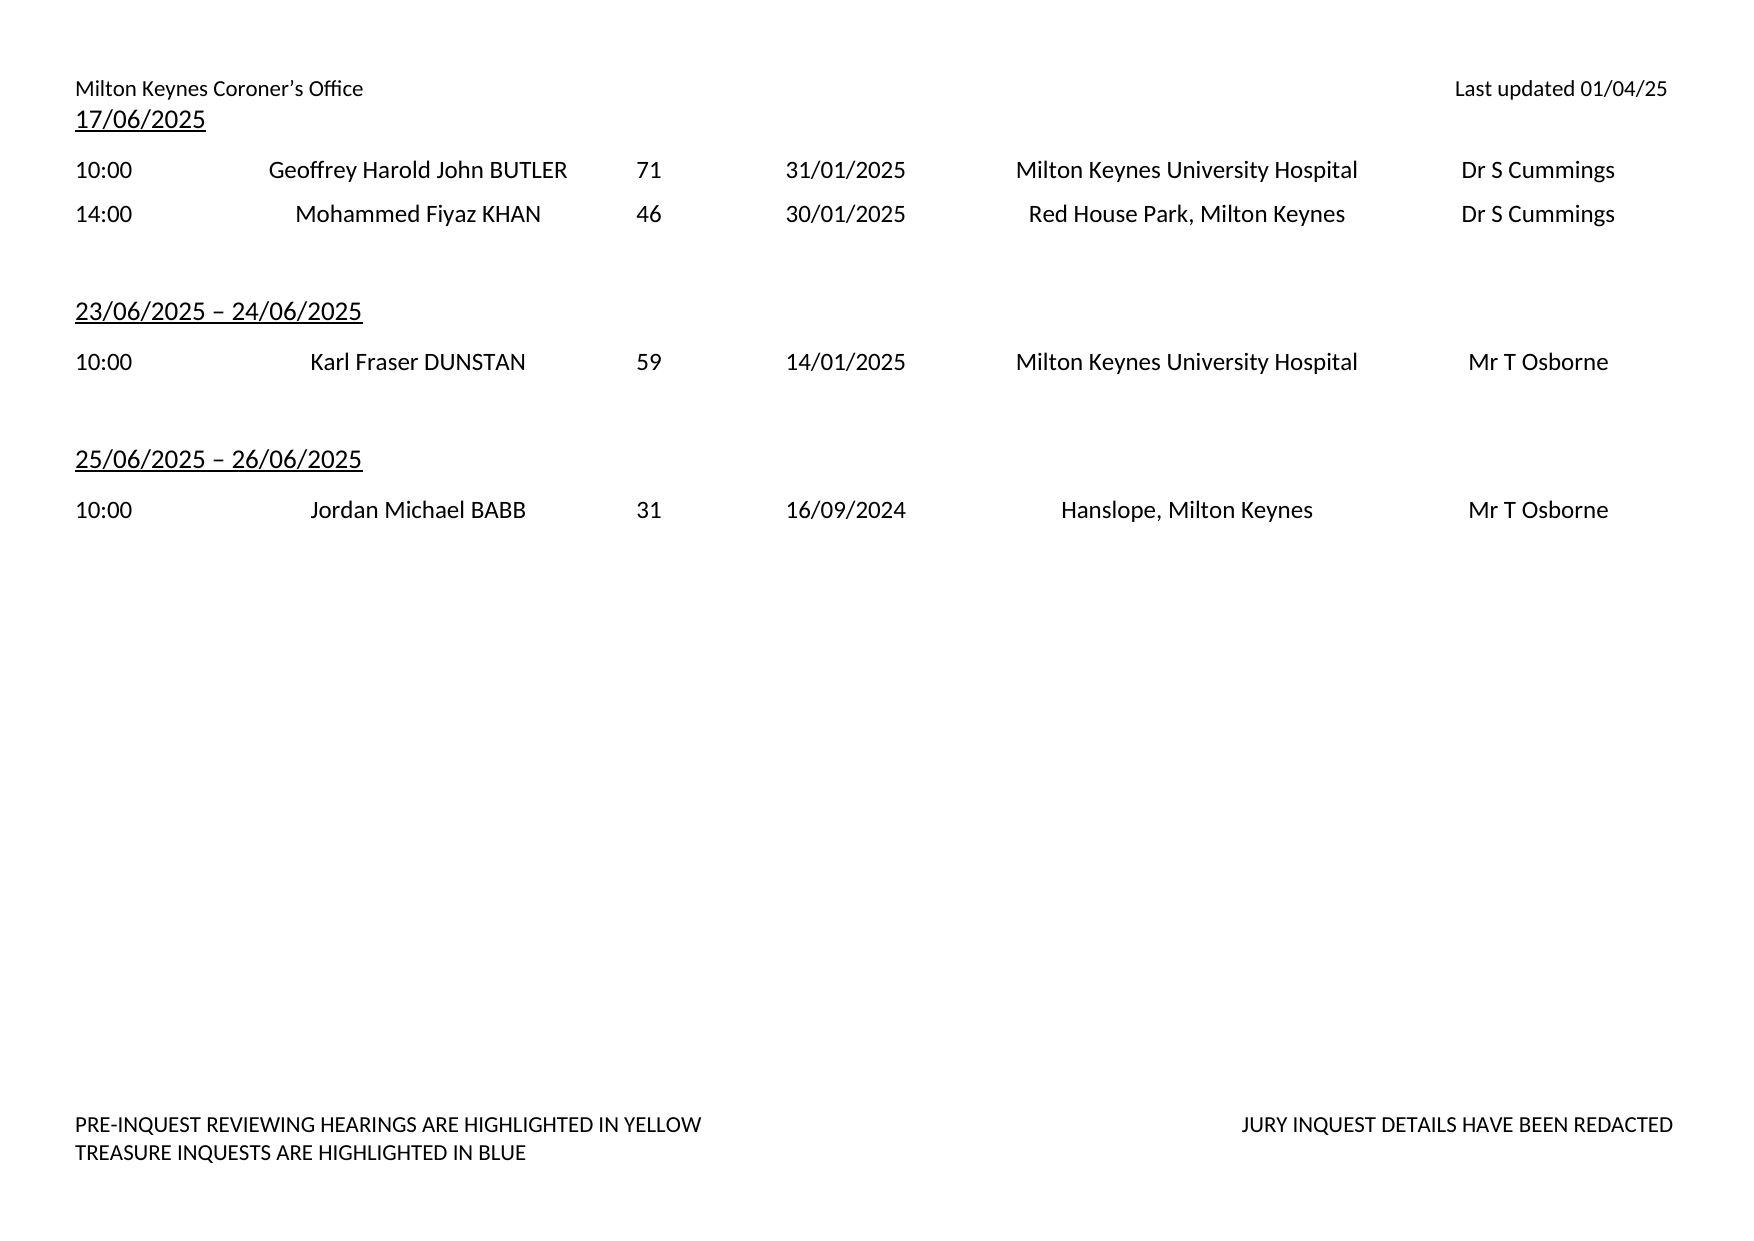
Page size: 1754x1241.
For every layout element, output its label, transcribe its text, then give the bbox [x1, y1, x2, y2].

table_cell 46 [625, 198, 728, 241]
table_header Mr T Osborne [1410, 494, 1667, 538]
text 25/06/2025 – 26/06/2025 [75, 442, 1679, 475]
table_cell Mohammed Fiyaz KHAN [211, 198, 625, 241]
table_cell 14:00 [64, 198, 211, 241]
table_header Karl Fraser DUNSTAN [211, 346, 625, 389]
table_header 16/09/2024 [728, 494, 964, 538]
table_header 10:00 [64, 154, 211, 198]
table_cell Dr S Cummings [1410, 198, 1667, 241]
table_header 14/01/2025 [728, 346, 964, 389]
table_header 10:00 [64, 494, 211, 538]
table_header 71 [625, 154, 728, 198]
table_header 10:00 [64, 346, 211, 389]
table_header 59 [625, 346, 728, 389]
table_header Milton Keynes University Hospital [964, 346, 1410, 389]
table_cell 30/01/2025 [728, 198, 964, 241]
table_header Geoffrey Harold John BUTLER [211, 154, 625, 198]
table_header Dr S Cummings [1410, 154, 1667, 198]
table_header 31 [625, 494, 728, 538]
table_header 31/01/2025 [728, 154, 964, 198]
table_cell Red House Park, Milton Keynes [964, 198, 1410, 241]
text 23/06/2025 – 24/06/2025 [75, 294, 1679, 327]
table_header Jordan Michael BABB [211, 494, 625, 538]
table_header Milton Keynes University Hospital [964, 154, 1410, 198]
table_header Hanslope, Milton Keynes [964, 494, 1410, 538]
text 17/06/2025 [75, 102, 1679, 135]
table_header Mr T Osborne [1410, 346, 1667, 389]
